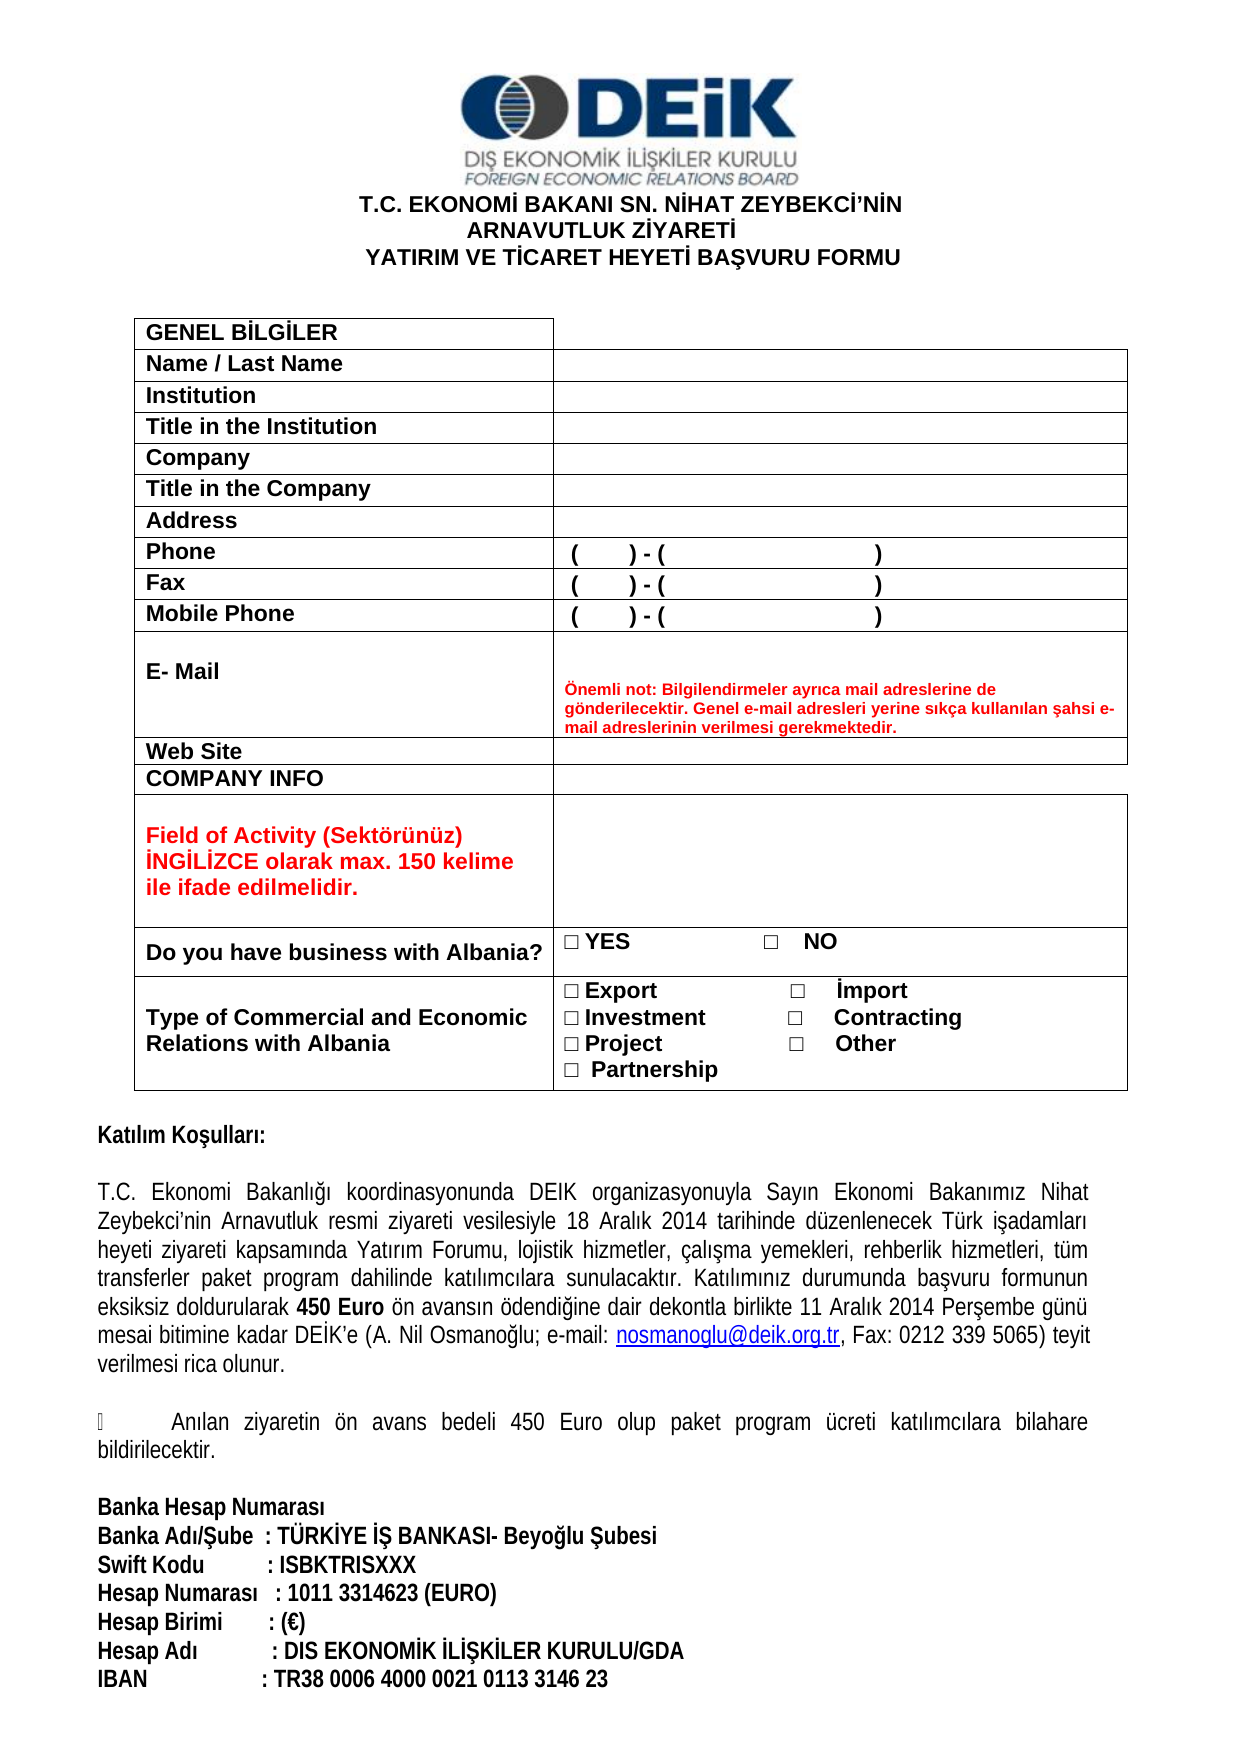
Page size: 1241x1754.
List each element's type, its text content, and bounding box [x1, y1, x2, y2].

table_cell Name / Last Name [135, 350, 553, 381]
table_cell [554, 475, 1127, 506]
table_cell Title in the Institution [135, 413, 553, 443]
table_cell [554, 413, 1127, 443]
table_cell Field of Activity (Sektörünüz) İNGİLİZCE olarak max. 150 kelime ile ifade edilmelidir. [135, 795, 553, 927]
table_cell □ Export □ İmport □ Investment □ Contracting □ Project □ Other □ Partnership [554, 977, 1127, 1090]
table_cell Mobile Phone [135, 600, 553, 631]
table_cell Web Site [135, 738, 553, 764]
table_cell [554, 382, 1127, 412]
picture [459, 73, 802, 191]
table_header GENEL BİLGİLER [135, 319, 553, 349]
table_cell [554, 350, 1127, 381]
table_cell [554, 444, 1127, 474]
text T.C. Ekonomi Bakanlığı koordinasyonunda DEIK organizasyonuyla Sayın Ekonomi Bakanımız Nihat Zeybekci’nin Arnavutluk resmi ziyareti vesilesiyle 18 Aralık 2014 tarihinde düzenlenecek Türk işadamları heyeti ziyareti kapsamında Yatırım Forumu, lojistik hizmetler, çalışma yemekleri, rehberlik hizmetleri, tüm transferler paket program dahilinde katılımcılara sunulacaktır. Katılımınız durumunda başvuru formunun eksiksiz doldurularak 450 Euro ön avansın ödendiğine dair dekontla birlikte 11 Aralık 2014 Perşembe günü mesai bitimine kadar DEİK’e (A. Nil Osmanoğlu; e-mail: nosmanoglu@deik.org.tr, Fax: 0212 339 5065) teyit verilmesi rica olunur. [97, 1177, 1090, 1378]
text Hesap Numarası : 1011 3314623 (EURO) [97, 1578, 1090, 1607]
text IBAN : TR38 0006 4000 0021 0113 3146 23 [97, 1664, 1090, 1693]
text Swift Kodu : ISBKTRISXXX [97, 1550, 1090, 1578]
text Hesap Birimi : (€) [97, 1607, 1090, 1636]
text Hesap Adı : DIS EKONOMİK İLİŞKİLER KURULU/GDA [97, 1636, 1090, 1664]
table_cell Title in the Company [135, 475, 553, 506]
table_cell Type of Commercial and Economic Relations with Albania [135, 977, 553, 1090]
table_cell [554, 738, 1127, 764]
text Katılım Koşulları: [97, 1120, 1090, 1149]
table_cell COMPANY INFO [135, 765, 553, 794]
text Banka Hesap Numarası [97, 1492, 1090, 1521]
table_cell [554, 507, 1127, 537]
table_cell Company [135, 444, 553, 474]
table_cell ( ) - ( ) [554, 600, 1127, 631]
table_cell ( ) - ( ) [554, 569, 1127, 599]
table_cell □ YES □ NO [554, 928, 1127, 976]
table_cell Fax [135, 569, 553, 599]
text Banka Adı/Şube : TÜRKİYE İŞ BANKASI- Beyoğlu Şubesi [97, 1521, 1090, 1550]
table_cell E- Mail [135, 632, 553, 737]
table_cell Önemli not: Bilgilendirmeler ayrıca mail adreslerine de gönderilecektir. Genel e-mail adresleri yerine sıkça kullanılan şahsi e-mail adreslerinin verilmesi gerekmektedir. [554, 632, 1127, 737]
table_cell ( ) - ( ) [554, 538, 1127, 568]
table_cell Institution [135, 382, 553, 412]
table_cell Phone [135, 538, 553, 568]
text Anılan ziyaretin ön avans bedeli 450 Euro olup paket program ücreti katılımcılara bilahare bildirilecektir. [97, 1406, 1090, 1464]
table_cell Do you have business with Albania? [135, 928, 553, 976]
table_cell Address [135, 507, 553, 537]
table_cell [554, 795, 1127, 927]
